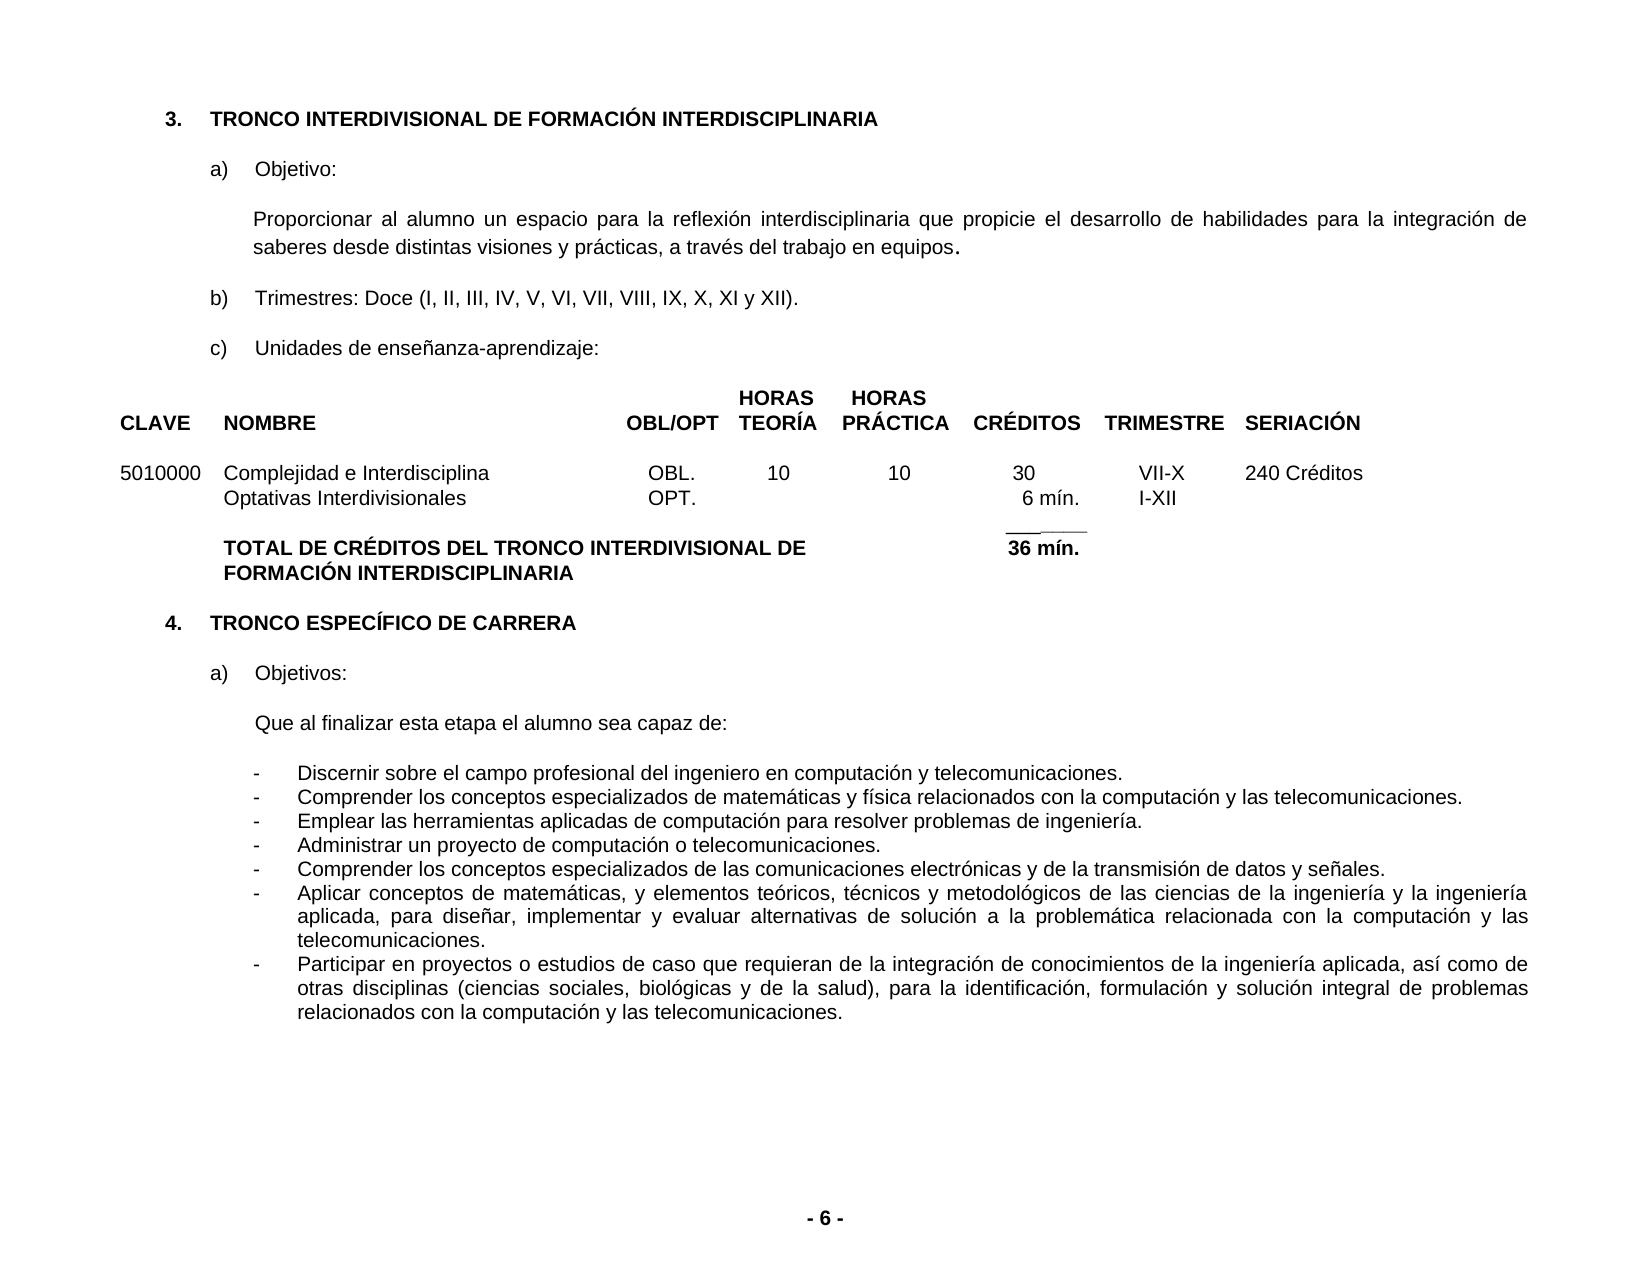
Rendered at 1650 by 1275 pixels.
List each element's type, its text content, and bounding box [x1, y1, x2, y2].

list Emplear las herramientas aplicadas de computación para resolver problemas de ingeniería. [253, 808, 1530, 832]
list Participar en proyectos o estudios de caso que requieran de la integración de conocimientos de la ingeniería aplicada, así como de otras disciplinas (ciencias sociales, biológicas y de la salud), para la identificación, formulación y solución integral de problemas relacionados con la computación y las telecomunicaciones. [253, 952, 1530, 1024]
text TOTAL DE CRÉDITOS DEL TRONCO INTERDIVISIONAL DE 36 mín. [120, 536, 1650, 561]
text Optativas Interdivisionales OPT. 6 mín. I-XII [120, 486, 1650, 511]
list Comprender los conceptos especializados de las comunicaciones electrónicas y de la transmisión de datos y señales. [253, 856, 1530, 880]
text HORAS HORAS [120, 386, 1650, 411]
list Administrar un proyecto de computación o telecomunicaciones. [253, 832, 1530, 856]
text 4. TRONCO ESPECÍFICO DE CARRERA [165, 611, 1530, 636]
text _______ [120, 511, 1650, 536]
text Proporcionar al alumno un espacio para la reflexión interdisciplinaria que propicie el desarrollo de habilidades para la integración de saberes desde distintas visiones y prácticas, a través del trabajo en equipos. [253, 206, 1530, 262]
list Discernir sobre el campo profesional del ingeniero en computación y telecomunicaciones. [253, 761, 1530, 784]
text a) Objetivo: [210, 156, 1530, 181]
text c) Unidades de enseñanza-aprendizaje: [210, 336, 1530, 361]
text 3. TRONCO INTERDIVISIONAL DE FORMACIÓN INTERDISCIPLINARIA [165, 106, 1530, 131]
text FORMACIÓN INTERDISCIPLINARIA [120, 561, 1530, 586]
text 5010000 Complejidad e Interdisciplina OBL. 10 10 30 VII-X 240 Créditos [120, 461, 1650, 486]
text a) Objetivos: [210, 661, 1530, 686]
text CLAVE NOMBRE OBL/OPT TEORÍA PRÁCTICA CRÉDITOS TRIMESTRE SERIACIÓN [120, 411, 1650, 436]
list Comprender los conceptos especializados de matemáticas y física relacionados con la computación y las telecomunicaciones. [253, 784, 1530, 808]
list Aplicar conceptos de matemáticas, y elementos teóricos, técnicos y metodológicos de las ciencias de la ingeniería y la ingeniería aplicada, para diseñar, implementar y evaluar alternativas de solución a la problemática relacionada con la computación y las telecomunicaciones. [253, 880, 1530, 952]
text Que al finalizar esta etapa el alumno sea capaz de: [210, 711, 1530, 736]
text b) Trimestres: Doce (I, II, III, IV, V, VI, VII, VIII, IX, X, XI y XII). [210, 286, 1530, 311]
